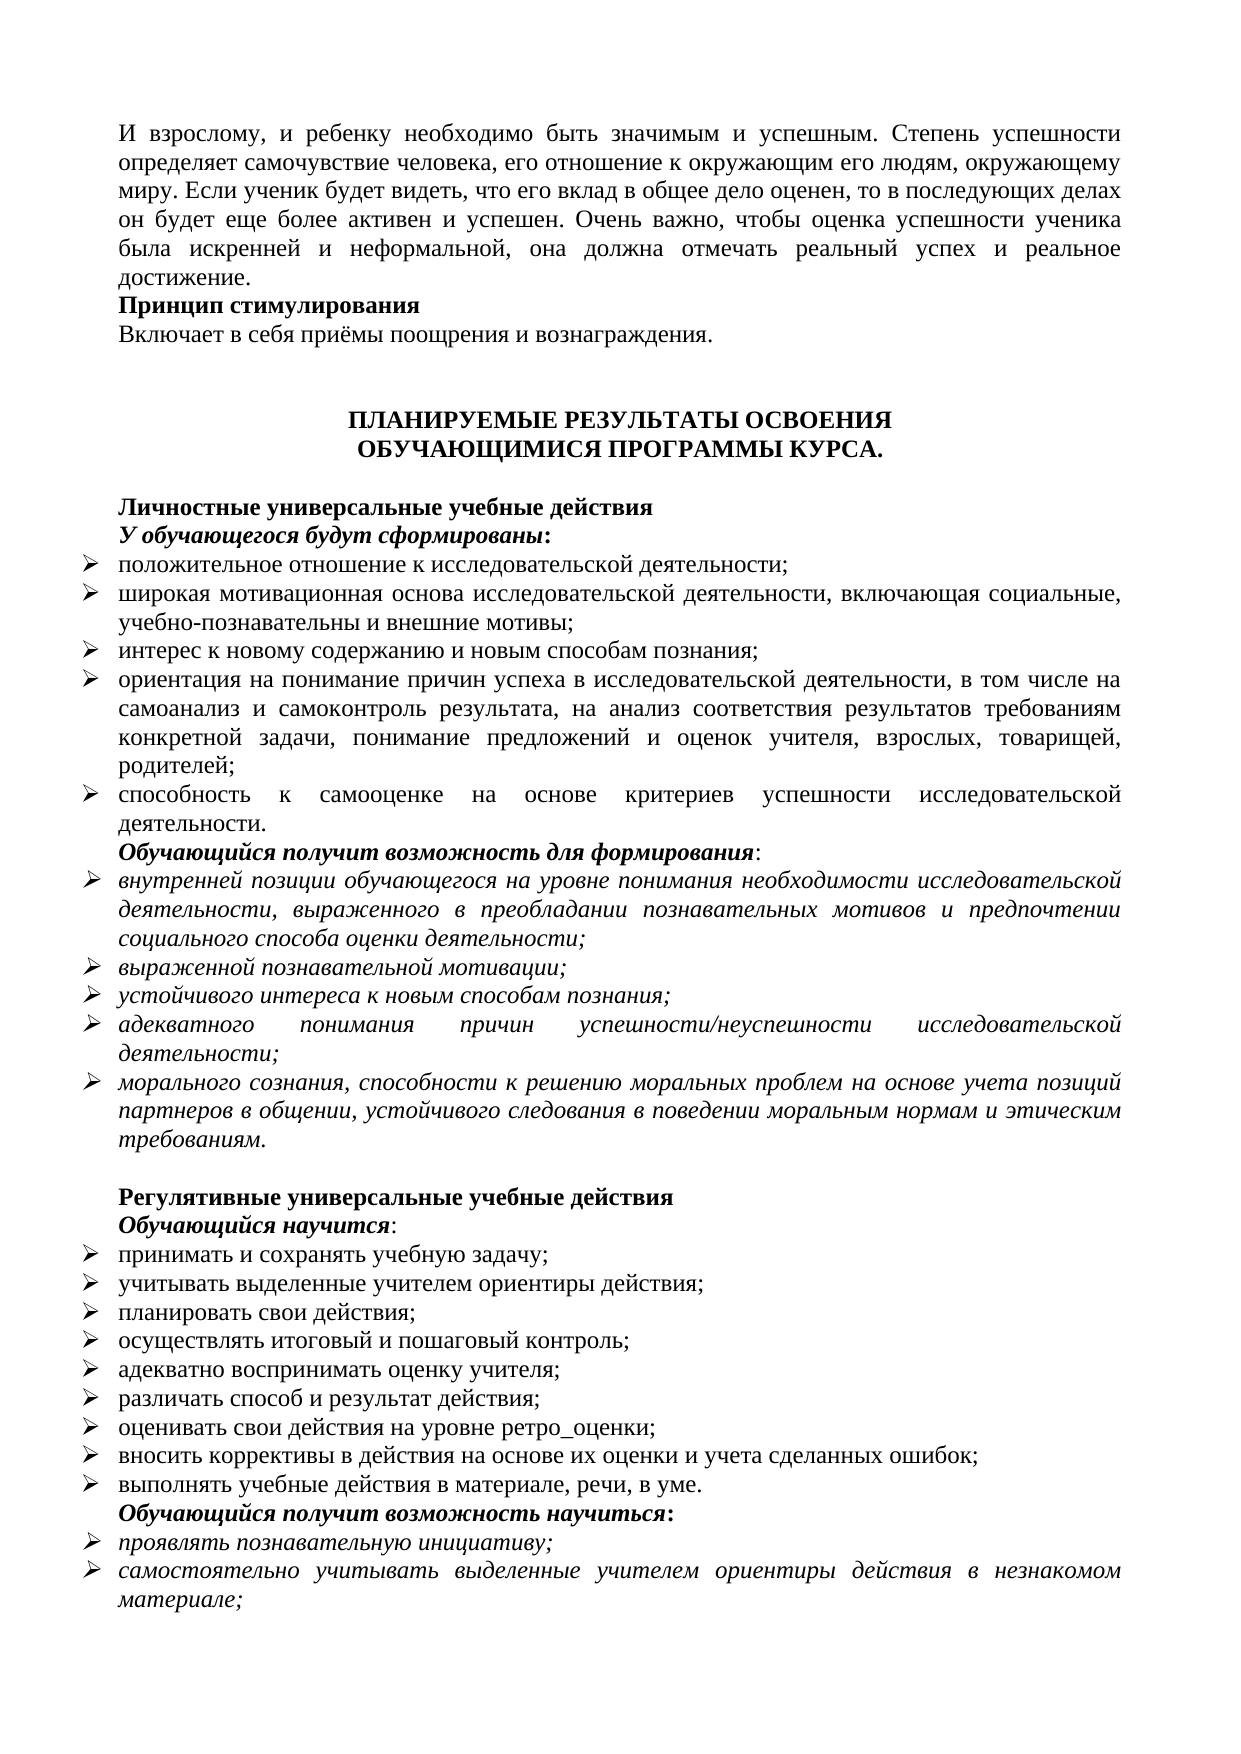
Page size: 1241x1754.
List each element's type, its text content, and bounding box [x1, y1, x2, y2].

list осуществлять итоговый и пошаговый контроль; [81, 1326, 1122, 1354]
text Включает в себя приёмы поощрения и вознаграждения. [118, 319, 1122, 348]
list выполнять учебные действия в материале, речи, в уме. [81, 1469, 1122, 1498]
text ПЛАНИРУЕМЫЕ РЕЗУЛЬТАТЫ ОСВОЕНИЯ [118, 406, 1122, 434]
list внутренней позиции обучающегося на уровне понимания необходимости исследовательской деятельности, выраженного в преобладании познавательных мотивов и предпочтении социального способа оценки деятельности; [81, 866, 1122, 952]
text Обучающийся научится: [118, 1211, 1122, 1239]
list ориентация на понимание причин успеха в исследовательской деятельности, в том числе на самоанализ и самоконтроль результата, на анализ соответствия результатов требованиям конкретной задачи, понимание предложений и оценок учителя, взрослых, товарищей, родителей; [81, 664, 1122, 779]
list самостоятельно учитывать выделенные учителем ориентиры действия в незнакомом материале; [81, 1556, 1122, 1613]
text Обучающийся получит возможность для формирования: [118, 837, 1122, 866]
text У обучающегося будут сформированы: [118, 521, 1122, 549]
list интерес к новому содержанию и новым способам познания; [81, 636, 1122, 664]
list широкая мотивационная основа исследовательской деятельности, включающая социальные, учебно-познавательны и внешние мотивы; [81, 578, 1122, 636]
list морального сознания, способности к решению моральных проблем на основе учета позиций партнеров в общении, устойчивого следования в поведении моральным нормам и этическим требованиям. [81, 1067, 1122, 1153]
list вносить коррективы в действия на основе их оценки и учета сделанных ошибок; [81, 1441, 1122, 1469]
text Регулятивные универсальные учебные действия [118, 1182, 1122, 1211]
list положительное отношение к исследовательской деятельности; [81, 549, 1122, 578]
list адекватного понимания причин успешности/неуспешности исследовательской деятельности; [81, 1009, 1122, 1067]
list адекватно воспринимать оценку учителя; [81, 1354, 1122, 1383]
list принимать и сохранять учебную задачу; [81, 1239, 1122, 1268]
list учитывать выделенные учителем ориентиры действия; [81, 1268, 1122, 1297]
text Обучающийся получит возможность научиться: [118, 1498, 1122, 1527]
text Личностные универсальные учебные действия [118, 492, 1122, 521]
list различать способ и результат действия; [81, 1383, 1122, 1412]
text Принцип стимулирования [118, 291, 1122, 319]
list проявлять познавательную инициативу; [81, 1527, 1122, 1556]
list устойчивого интереса к новым способам познания; [81, 981, 1122, 1009]
list выраженной познавательной мотивации; [81, 952, 1122, 981]
list планировать свои действия; [81, 1297, 1122, 1326]
list оценивать свои действия на уровне ретро_оценки; [81, 1412, 1122, 1441]
text И взрослому, и ребенку необходимо быть значимым и успешным. Степень успешности определяет самочувствие человека, его отношение к окружающим его людям, окружающему миру. Если ученик будет видеть, что его вклад в общее дело оценен, то в последующих делах он будет еще более активен и успешен. Очень важно, чтобы оценка успешности ученика была искренней и неформальной, она должна отмечать реальный успех и реальное достижение. [118, 118, 1122, 291]
list способность к самооценке на основе критериев успешности исследовательской деятельности. [81, 779, 1122, 837]
text ОБУЧАЮЩИМИСЯ ПРОГРАММЫ КУРСА. [118, 434, 1122, 463]
